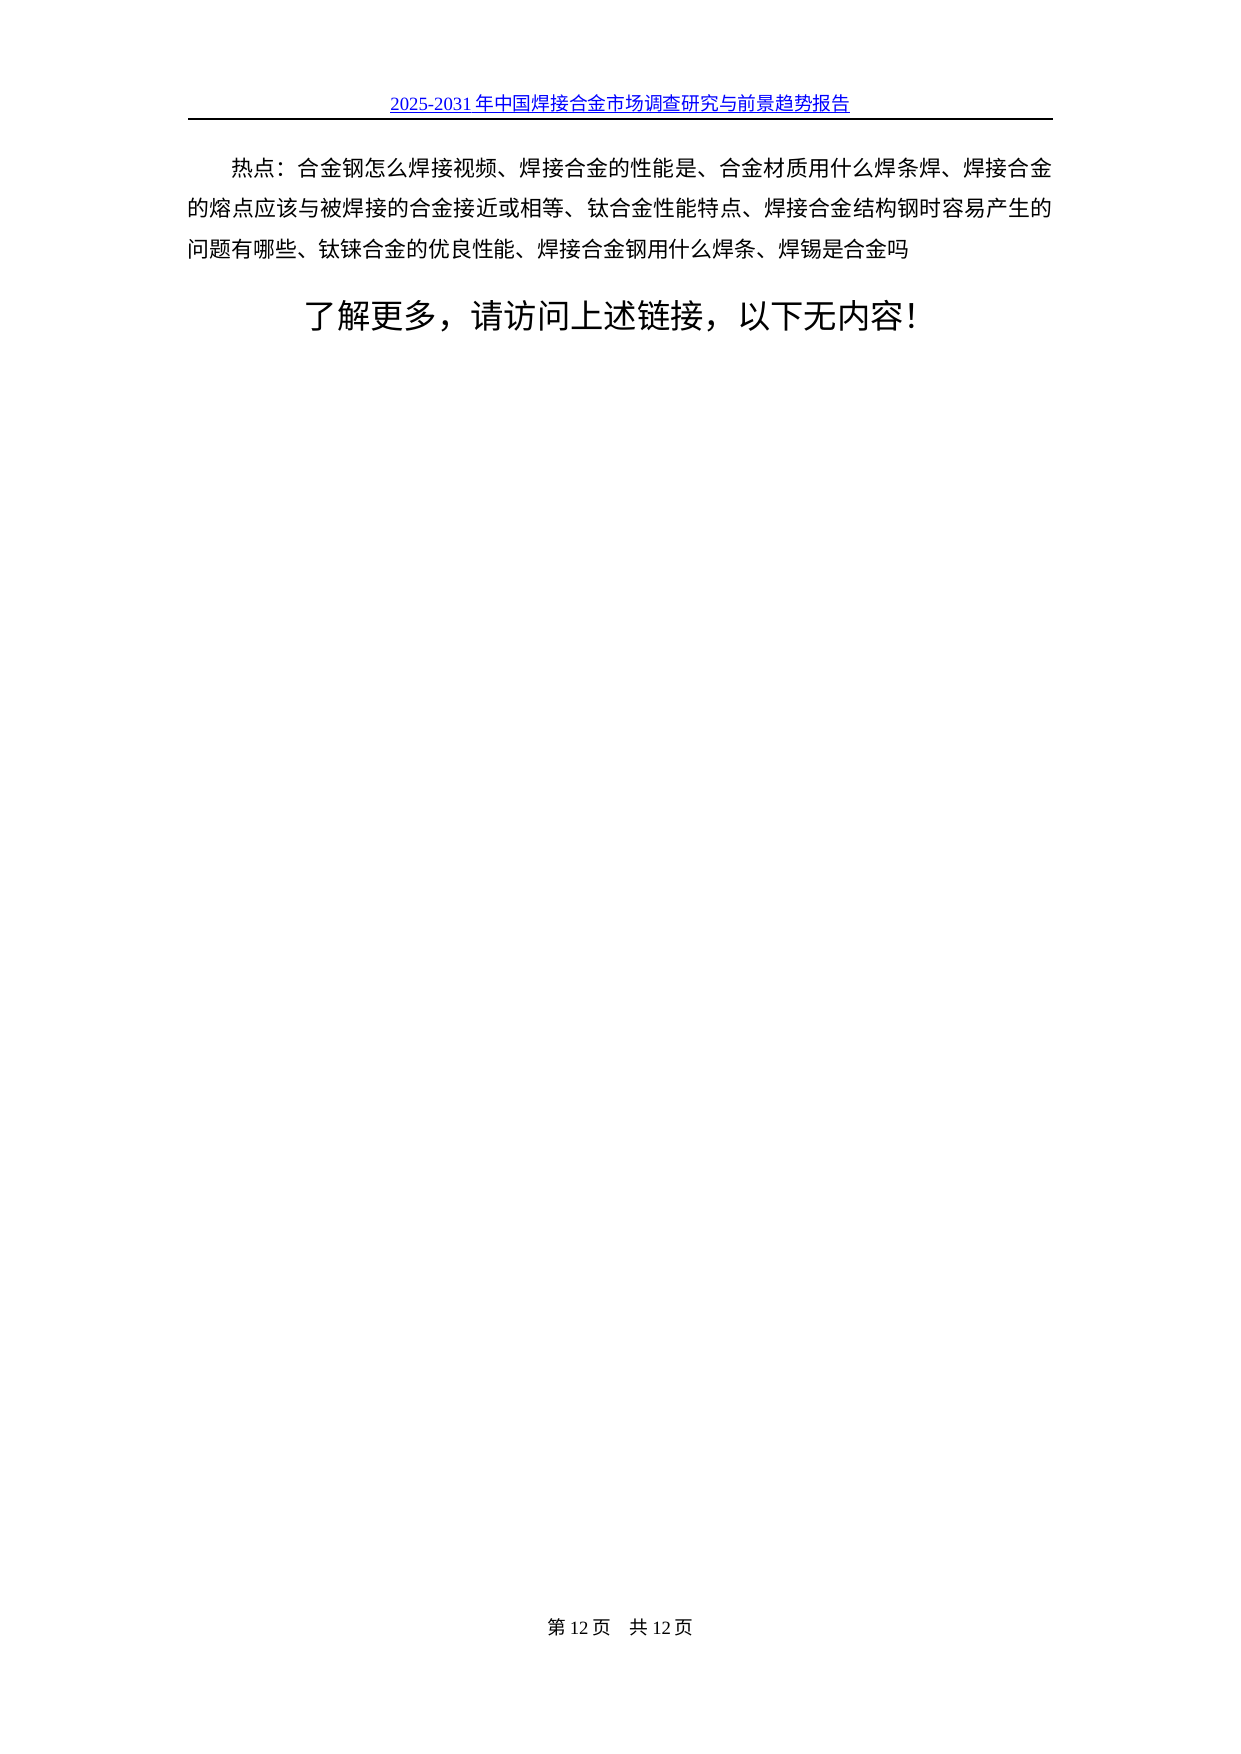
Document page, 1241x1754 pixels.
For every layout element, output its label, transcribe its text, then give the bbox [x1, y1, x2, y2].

title 了解更多，请访问上述链接，以下无内容！ [187, 282, 1053, 347]
text 热点：合金钢怎么焊接视频、焊接合金的性能是、合金材质用什么焊条焊、焊接合金的熔点应该与被焊接的合金接近或相等、钛合金性能特点、焊接合金结构钢时容易产生的问题有哪些、钛铼合金的优良性能、焊接合金钢用什么焊条、焊锡是合金吗 [187, 150, 1053, 264]
